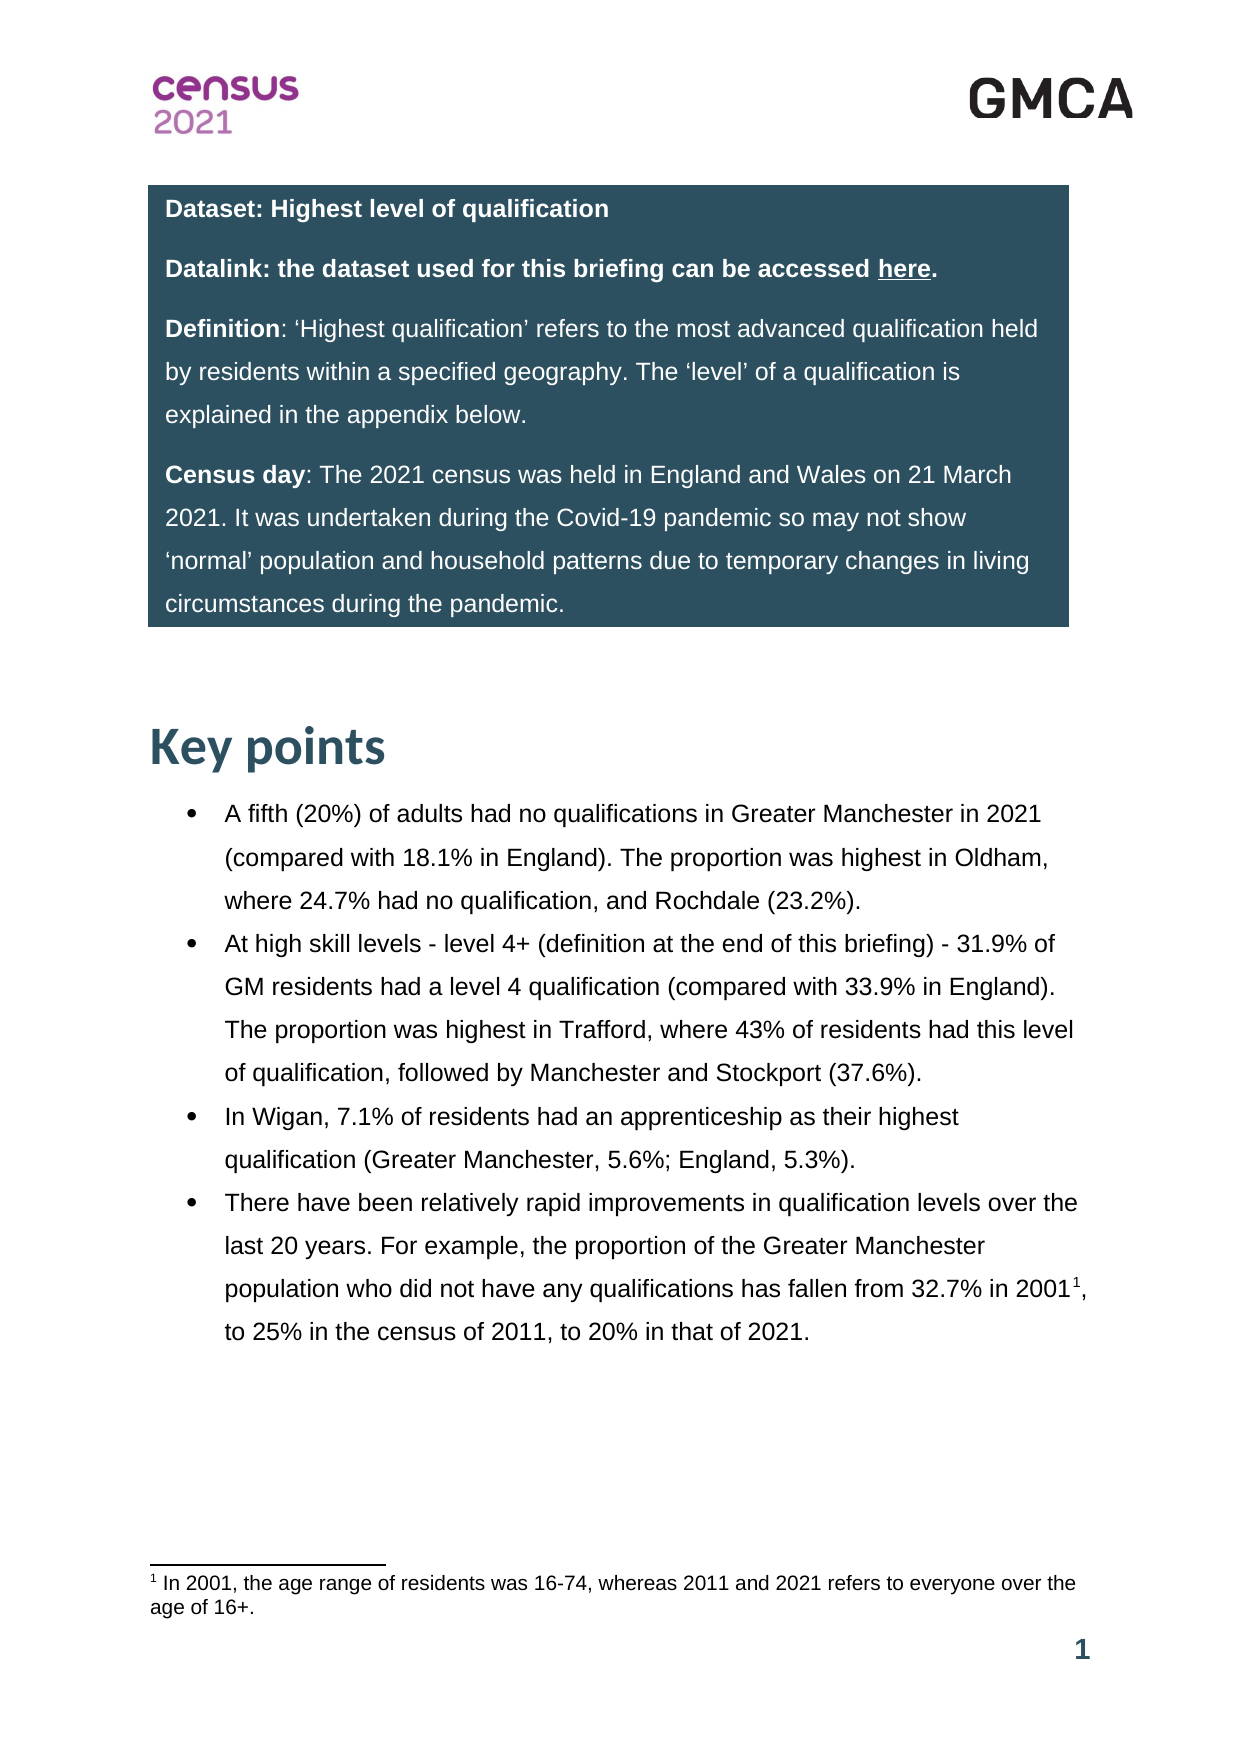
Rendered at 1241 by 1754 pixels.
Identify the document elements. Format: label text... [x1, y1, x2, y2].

picture [150, 73, 302, 138]
list In Wigan, 7.1% of residents had an apprenticeship as their highest qualification (Greater Manchester, 5.6%; England, 5.3%). [187, 1102, 1090, 1173]
picture [969, 77, 1133, 118]
list There have been relatively rapid improvements in qualification levels over the last 20 years. For example, the proportion of the Greater Manchester population who did not have any qualifications has fallen from 32.7% in 2001, to 25% in the census of 2011, to 20% in that of 2021. [187, 1188, 1090, 1346]
list At high skill levels - level 4+ (definition at the end of this briefing) - 31.9% of GM residents had a level 4 qualification (compared with 33.9% in England). The proportion was highest in Trafford, where 43% of residents had this level of qualification, followed by Manchester and Stockport (37.6%). [187, 929, 1090, 1087]
text Key points [150, 711, 1090, 778]
list A fifth (20%) of adults had no qualifications in Greater Manchester in 2021 (compared with 18.1% in England). The proportion was highest in Oldham, where 24.7% had no qualification, and Rochdale (23.2%). [187, 799, 1090, 914]
